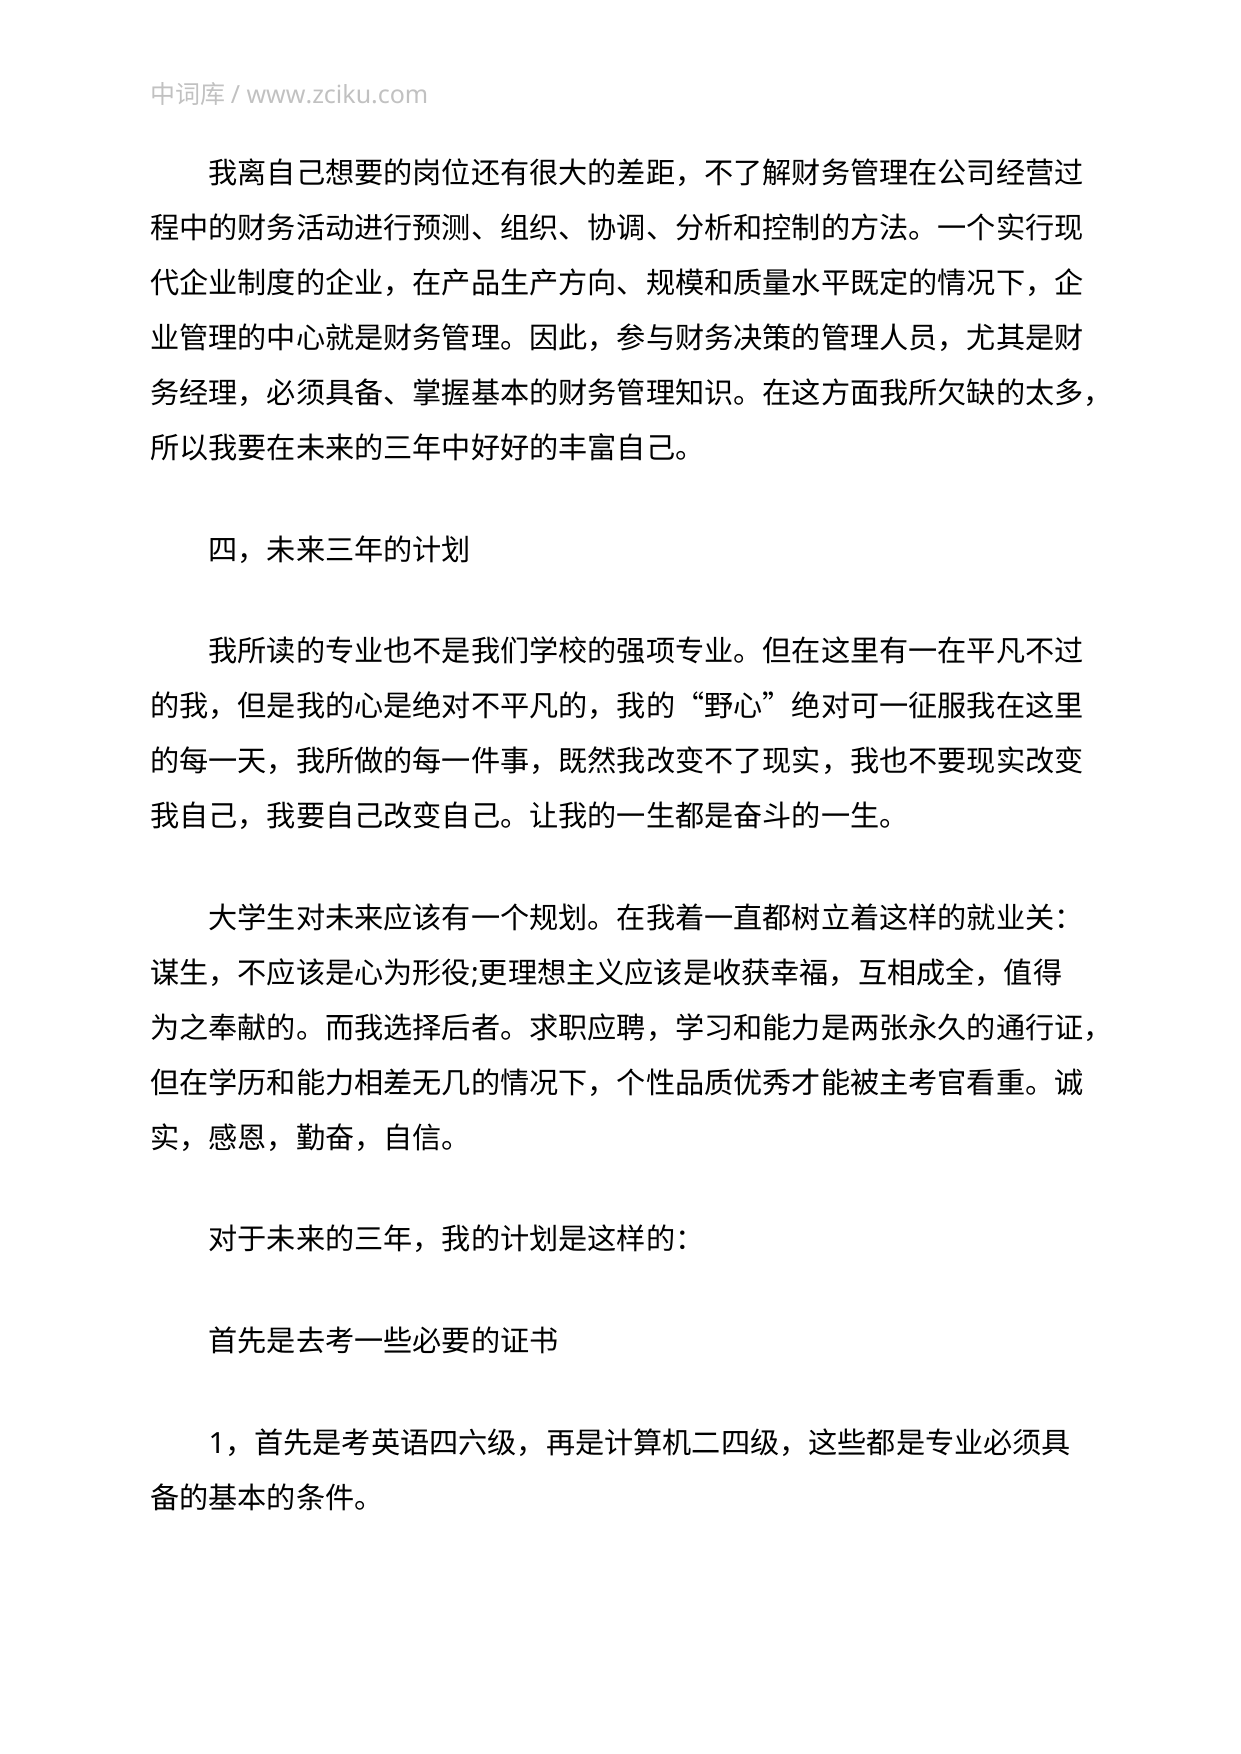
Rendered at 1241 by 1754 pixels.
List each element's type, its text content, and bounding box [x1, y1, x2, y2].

text 我所读的专业也不是我们学校的强项专业。但在这里有一在平凡不过的我，但是我的心是绝对不平凡的，我的“野心”绝对可一征服我在这里的每一天，我所做的每一件事，既然我改变不了现实，我也不要现实改变我自己，我要自己改变自己。让我的一生都是奋斗的一生。 [150, 628, 1090, 835]
text 我离自己想要的岗位还有很大的差距，不了解财务管理在公司经营过程中的财务活动进行预测、组织、协调、分析和控制的方法。一个实行现代企业制度的企业，在产品生产方向、规模和质量水平既定的情况下，企业管理的中心就是财务管理。因此，参与财务决策的管理人员，尤其是财务经理，必须具备、掌握基本的财务管理知识。在这方面我所欠缺的太多，所以我要在未来的三年中好好的丰富自己。 [150, 150, 1090, 467]
text 大学生对未来应该有一个规划。在我着一直都树立着这样的就业关：谋生，不应该是心为形役;更理想主义应该是收获幸福，互相成全，值得为之奉献的。而我选择后者。求职应聘，学习和能力是两张永久的通行证，但在学历和能力相差无几的情况下，个性品质优秀才能被主考官看重。诚实，感恩，勤奋，自信。 [150, 894, 1090, 1156]
text 四，未来三年的计划 [150, 526, 1090, 568]
text 首先是去考一些必要的证书 [150, 1318, 1090, 1360]
text 1，首先是考英语四六级，再是计算机二四级，这些都是专业必须具备的基本的条件。 [150, 1419, 1090, 1517]
text 对于未来的三年，我的计划是这样的： [150, 1216, 1090, 1258]
